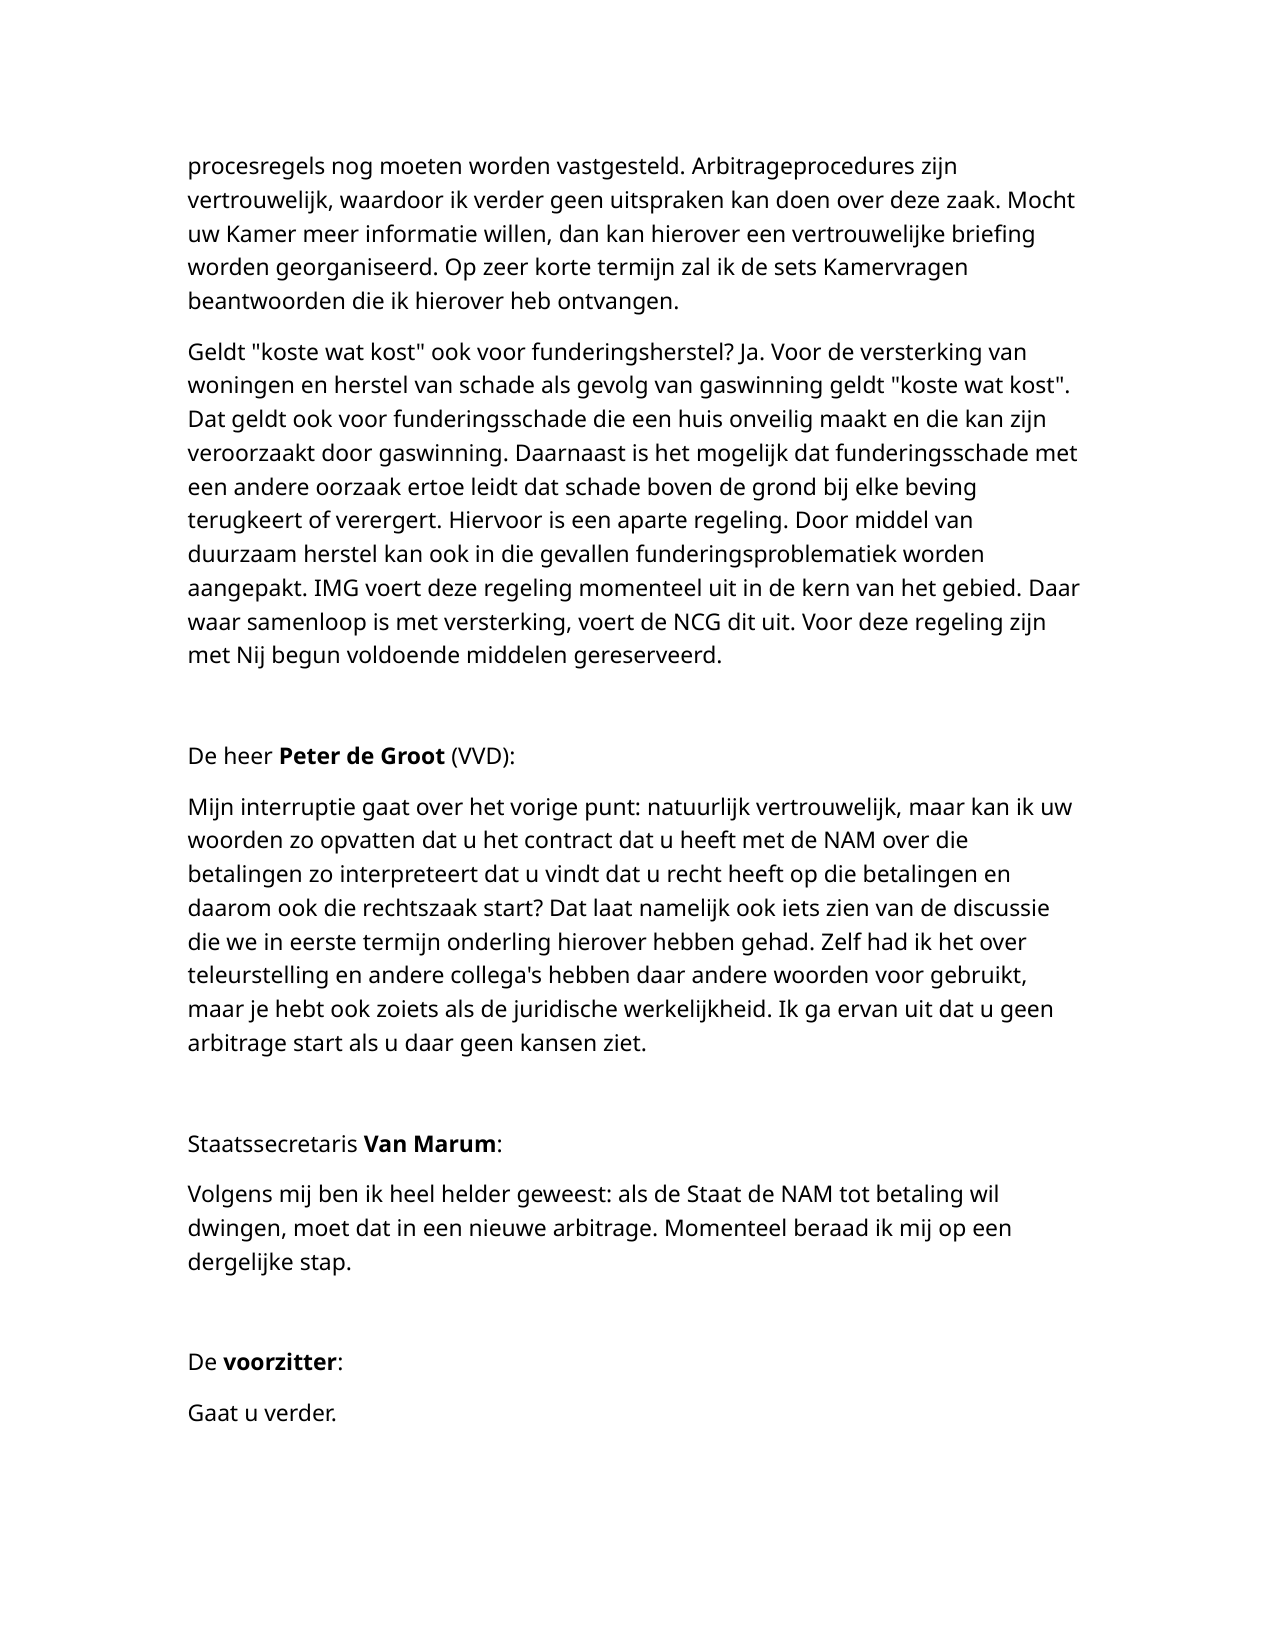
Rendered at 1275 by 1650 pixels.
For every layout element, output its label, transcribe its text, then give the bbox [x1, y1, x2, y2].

text Volgens mij ben ik heel helder geweest: als de Staat de NAM tot betaling wil dwingen, moet dat in een nieuwe arbitrage. Momenteel beraad ik mij op een dergelijke stap. [187, 1178, 1087, 1277]
text Staatssecretaris Van Marum: [187, 1127, 1087, 1159]
text De heer Peter de Groot (VVD): [187, 740, 1087, 771]
text Mijn interruptie gaat over het vorige punt: natuurlijk vertrouwelijk, maar kan ik uw woorden zo opvatten dat u het contract dat u heeft met de NAM over die betalingen zo interpreteert dat u vindt dat u recht heeft op die betalingen en daarom ook die rechtszaak start? Dat laat namelijk ook iets zien van de discussie die we in eerste termijn onderling hierover hebben gehad. Zelf had ik het over teleurstelling en andere collega's hebben daar andere woorden voor gebruikt, maar je hebt ook zoiets als de juridische werkelijkheid. Ik ga ervan uit dat u geen arbitrage start als u daar geen kansen ziet. [187, 790, 1087, 1058]
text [187, 150, 1087, 316]
text De voorzitter: [187, 1346, 1087, 1377]
text Gaat u verder. [187, 1397, 1087, 1428]
text Geldt "koste wat kost" ook voor funderingsherstel? Ja. Voor de versterking van woningen en herstel van schade als gevolg van gaswinning geldt "koste wat kost". Dat geldt ook voor funderingsschade die een huis onveilig maakt en die kan zijn veroorzaakt door gaswinning. Daarnaast is het mogelijk dat funderingsschade met een andere oorzaak ertoe leidt dat schade boven de grond bij elke beving terugkeert of verergert. Hiervoor is een aparte regeling. Door middel van duurzaam herstel kan ook in die gevallen funderingsproblematiek worden aangepakt. IMG voert deze regeling momenteel uit in de kern van het gebied. Daar waar samenloop is met versterking, voert de NCG dit uit. Voor deze regeling zijn met Nij begun voldoende middelen gereserveerd. [187, 335, 1087, 670]
